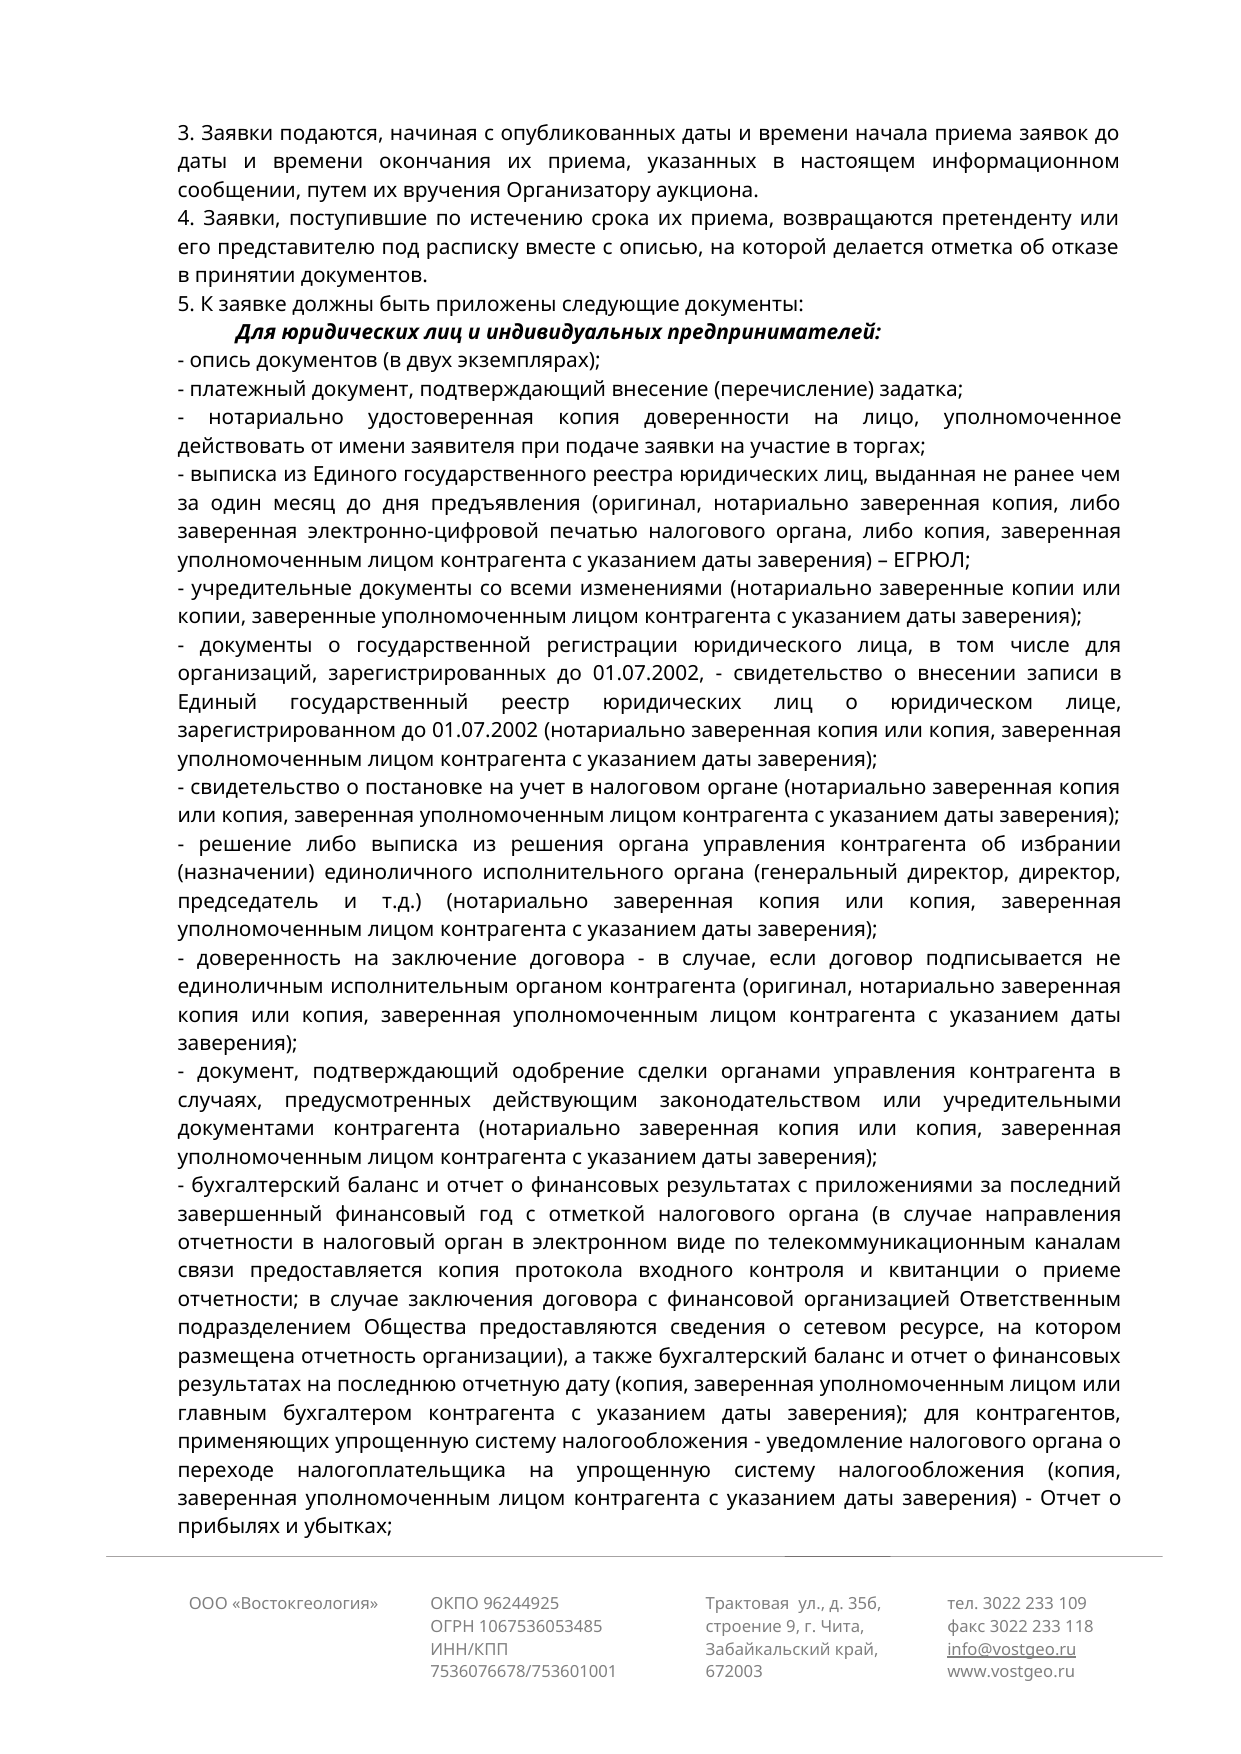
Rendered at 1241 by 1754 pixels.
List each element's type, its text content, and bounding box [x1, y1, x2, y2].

text - опись документов (в двух экземплярах); [177, 346, 1122, 374]
text - свидетельство о постановке на учет в налоговом органе (нотариально заверенная копия или копия, заверенная уполномоченным лицом контрагента с указанием даты заверения); [177, 772, 1122, 829]
text - выписка из Единого государственного реестра юридических лиц, выданная не ранее чем за один месяц до дня предъявления (оригинал, нотариально заверенная копия, либо заверенная электронно-цифровой печатью налогового органа, либо копия, заверенная уполномоченным лицом контрагента с указанием даты заверения) – ЕГРЮЛ; [177, 459, 1122, 573]
text - документ, подтверждающий одобрение сделки органами управления контрагента в случаях, предусмотренных действующим законодательством или учредительными документами контрагента (нотариально заверенная копия или копия, заверенная уполномоченным лицом контрагента с указанием даты заверения); [177, 1057, 1122, 1170]
text - учредительные документы со всеми изменениями (нотариально заверенные копии или копии, заверенные уполномоченным лицом контрагента c указанием даты заверения); [177, 573, 1122, 630]
text 4. Заявки, поступившие по истечению срока их приема, возвращаются претенденту или его представителю под расписку вместе с описью, на которой делается отметка об отказе в принятии документов. [177, 203, 1120, 289]
text - решение либо выписка из решения органа управления контрагента об избрании (назначении) единоличного исполнительного органа (генеральный директор, директор, председатель и т.д.) (нотариально заверенная копия или копия, заверенная уполномоченным лицом контрагента с указанием даты заверения); [177, 829, 1122, 943]
text - документы о государственной регистрации юридического лица, в том числе для организаций, зарегистрированных до 01.07.2002, - свидетельство о внесении записи в Единый государственный реестр юридических лиц о юридическом лице, зарегистрированном до 01.07.2002 (нотариально заверенная копия или копия, заверенная уполномоченным лицом контрагента с указанием даты заверения); [177, 630, 1122, 772]
text 3. Заявки подаются, начиная с опубликованных даты и времени начала приема заявок до даты и времени окончания их приема, указанных в настоящем информационном сообщении, путем их вручения Организатору аукциона. [177, 118, 1120, 203]
text - доверенность на заключение договора - в случае, если договор подписывается не единоличным исполнительным органом контрагента (оригинал, нотариально заверенная копия или копия, заверенная уполномоченным лицом контрагента с указанием даты заверения); [177, 943, 1122, 1057]
text - нотариально удостоверенная копия доверенности на лицо, уполномоченное действовать от имени заявителя при подаче заявки на участие в торгах; [177, 402, 1122, 459]
text Для юридических лиц и индивидуальных предпринимателей: [177, 317, 1120, 346]
text - платежный документ, подтверждающий внесение (перечисление) задатка; [177, 374, 1122, 402]
text 5. К заявке должны быть приложены следующие документы: [177, 289, 1120, 317]
text - бухгалтерский баланс и отчет о финансовых результатах с приложениями за последний завершенный финансовый год с отметкой налогового органа (в случае направления отчетности в налоговый орган в электронном виде по телекоммуникационным каналам связи предоставляется копия протокола входного контроля и квитанции о приеме отчетности; в случае заключения договора с финансовой организацией Ответственным подразделением Общества предоставляются сведения о сетевом ресурсе, на котором размещена отчетность организации), а также бухгалтерский баланс и отчет о финансовых результатах на последнюю отчетную дату (копия, заверенная уполномоченным лицом или главным бухгалтером контрагента с указанием даты заверения); для контрагентов, применяющих упрощенную систему налогообложения - уведомление налогового органа о переходе налогоплательщика на упрощенную систему налогообложения (копия, заверенная уполномоченным лицом контрагента с указанием даты заверения) - Отчет о прибылях и убытках; [177, 1170, 1122, 1540]
